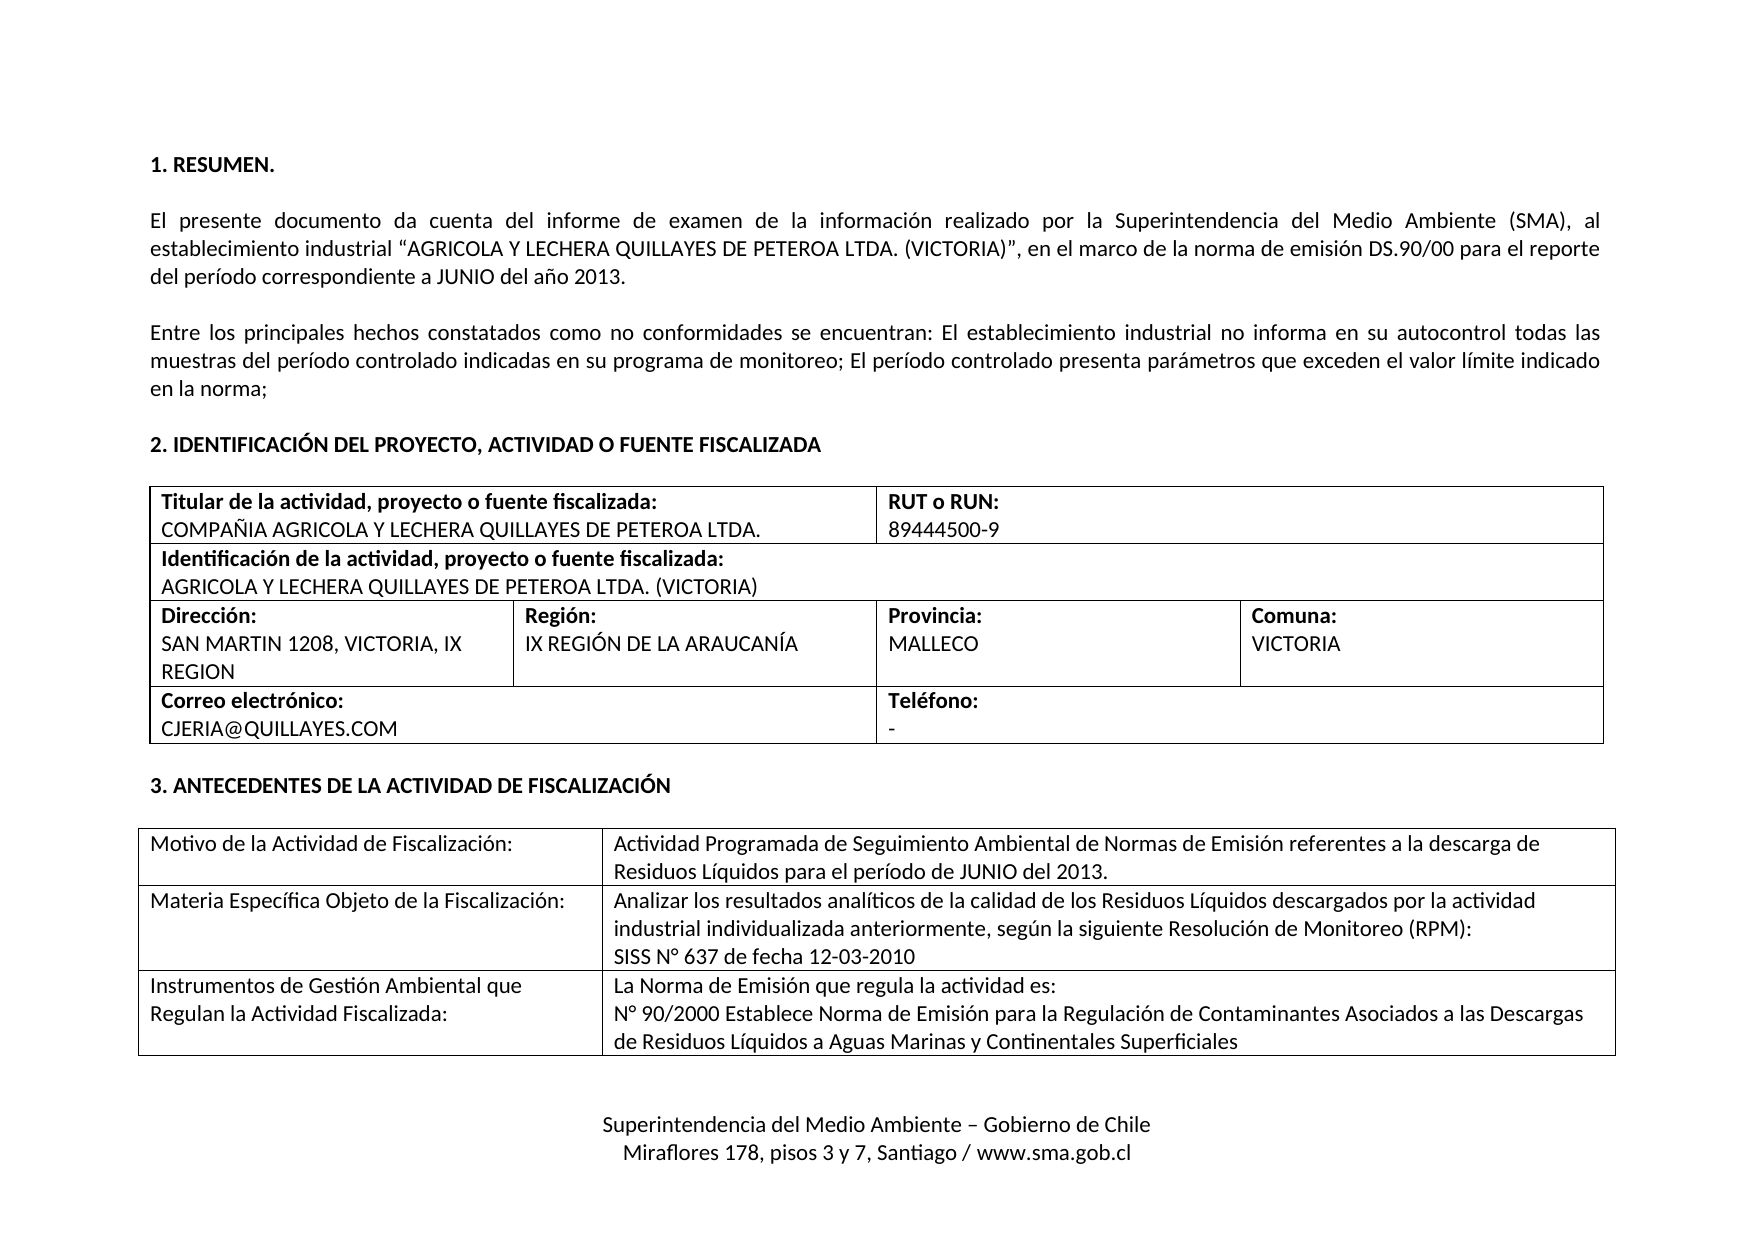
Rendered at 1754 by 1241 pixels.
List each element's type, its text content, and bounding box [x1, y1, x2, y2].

table_cell Comuna: VICTORIA [1241, 601, 1603, 686]
table_cell Región: IX REGIÓN DE LA ARAUCANÍA [514, 601, 876, 686]
table_header Motivo de la Actividad de Fiscalización: [139, 829, 602, 885]
text El presente documento da cuenta del informe de examen de la información realizado por la Superintendencia del Medio Ambiente (SMA), al establecimiento industrial “AGRICOLA Y LECHERA QUILLAYES DE PETEROA LTDA. (VICTORIA)”, en el marco de la norma de emisión DS.90/00 para el reporte del período correspondiente a JUNIO del año 2013. [150, 178, 1604, 290]
table_cell Instrumentos de Gestión Ambiental que Regulan la Actividad Fiscalizada: [139, 971, 602, 1055]
table_cell Analizar los resultados analíticos de la calidad de los Residuos Líquidos descargados por la actividad industrial individualizada anteriormente, según la siguiente Resolución de Monitoreo (RPM): SISS N° 637 de fecha 12-03-2010 [603, 886, 1615, 970]
text Entre los principales hechos constatados como no conformidades se encuentran: El establecimiento industrial no informa en su autocontrol todas las muestras del período controlado indicadas en su programa de monitoreo; El período controlado presenta parámetros que exceden el valor límite indicado en la norma; [150, 290, 1604, 402]
table_cell La Norma de Emisión que regula la actividad es: N° 90/2000 Establece Norma de Emisión para la Regulación de Contaminantes Asociados a las Descargas de Residuos Líquidos a Aguas Marinas y Continentales Superficiales [603, 971, 1615, 1055]
text 1. RESUMEN. [150, 150, 1604, 178]
table_cell Provincia: MALLECO [877, 601, 1240, 686]
table_cell Correo electrónico: CJERIA@QUILLAYES.COM [151, 687, 876, 743]
table_cell Teléfono: - [877, 687, 1603, 743]
table_header RUT o RUN: 89444500-9 [877, 487, 1603, 543]
table_cell Dirección: SAN MARTIN 1208, VICTORIA, IX REGION [151, 601, 513, 686]
table_cell Materia Específica Objeto de la Fiscalización: [139, 886, 602, 970]
text 2. IDENTIFICACIÓN DEL PROYECTO, ACTIVIDAD O FUENTE FISCALIZADA [150, 402, 1604, 458]
table_header Actividad Programada de Seguimiento Ambiental de Normas de Emisión referentes a la descarga de Residuos Líquidos para el período de JUNIO del 2013. [603, 829, 1615, 885]
table_cell Identificación de la actividad, proyecto o fuente fiscalizada: AGRICOLA Y LECHERA QUILLAYES DE PETEROA LTDA. (VICTORIA) [151, 544, 1603, 600]
table_header Titular de la actividad, proyecto o fuente fiscalizada: COMPAÑIA AGRICOLA Y LECHERA QUILLAYES DE PETEROA LTDA. [151, 487, 876, 543]
text 3. ANTECEDENTES DE LA ACTIVIDAD DE FISCALIZACIÓN [150, 744, 1604, 800]
